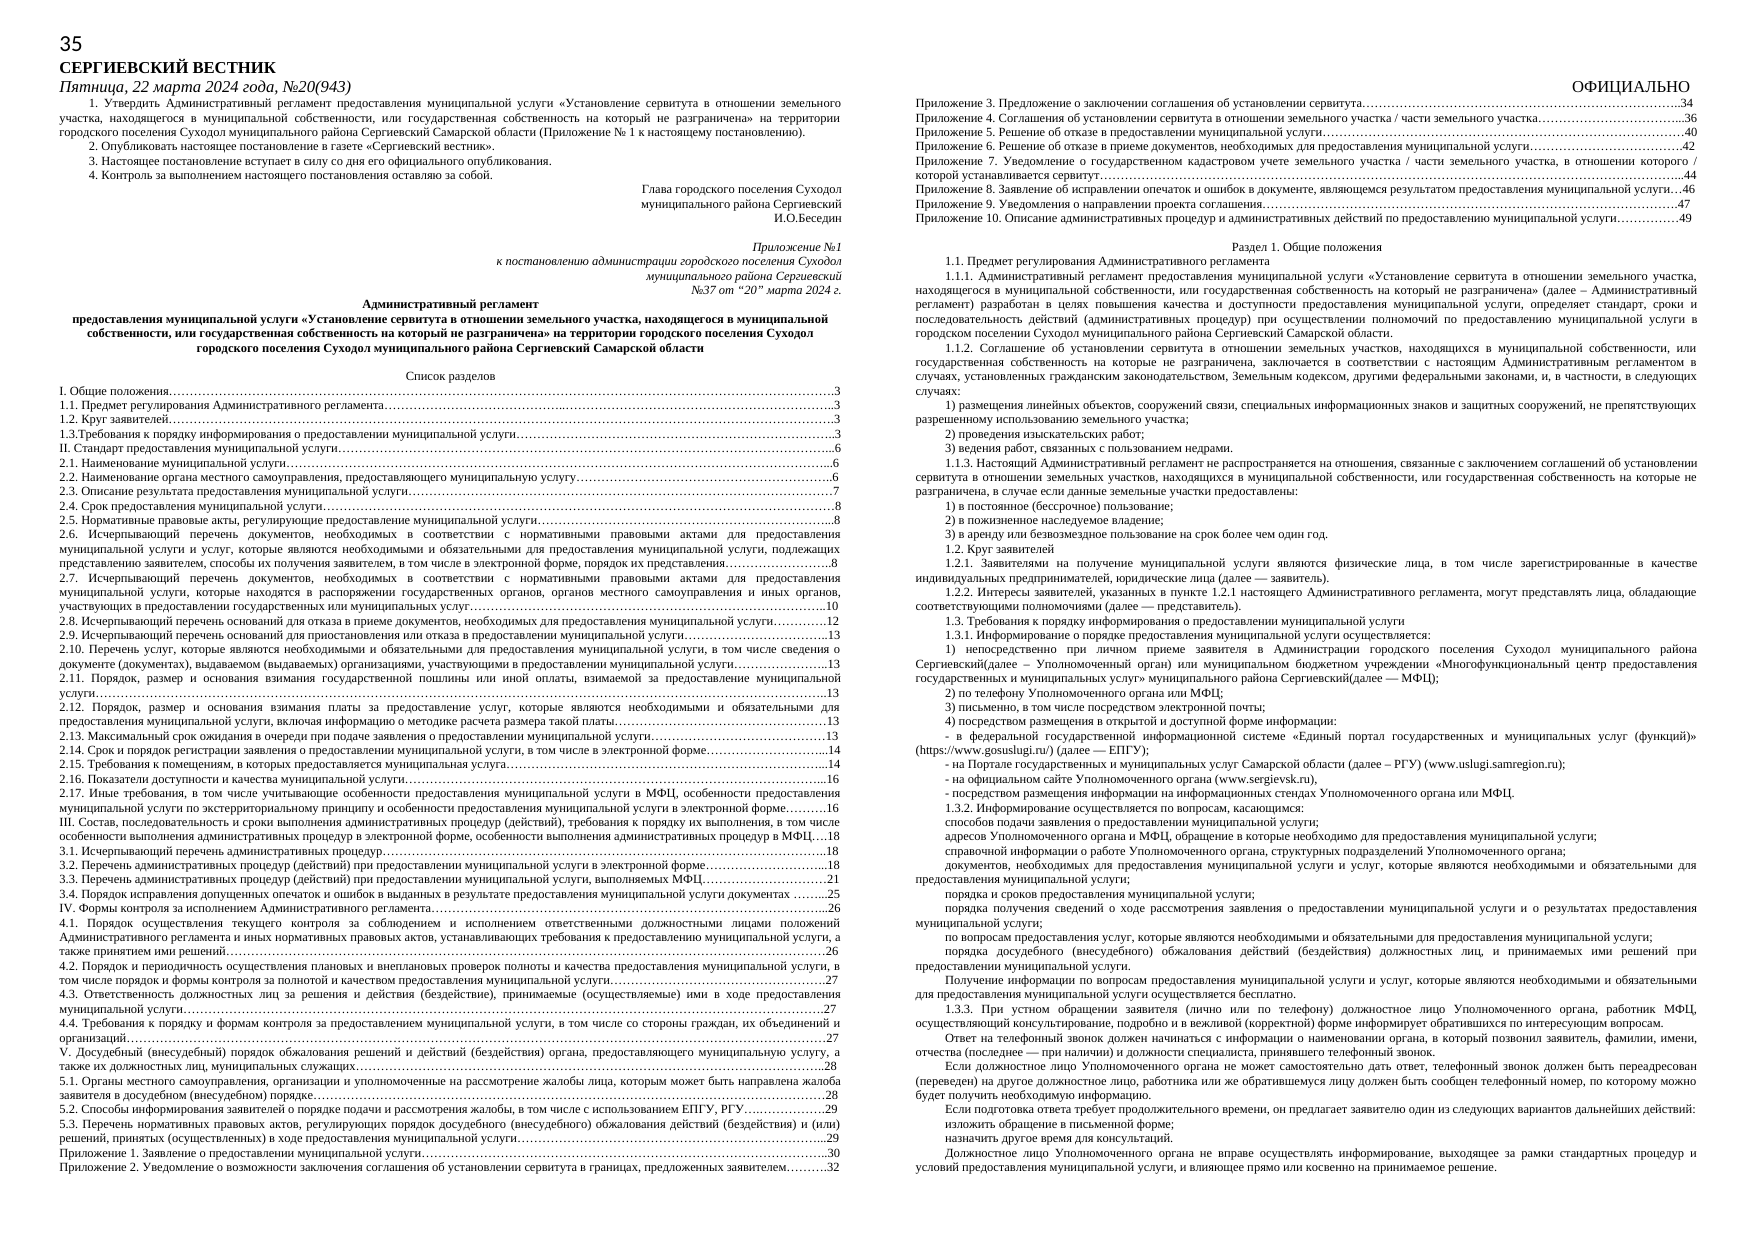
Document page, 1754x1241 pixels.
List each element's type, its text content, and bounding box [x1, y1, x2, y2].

text 2.7. Исчерпывающий перечень документов, необходимых в соответствии с нормативными правовыми актами для предоставления муниципальной услуги, которые находятся в распоряжении государственных органов, органов местного самоуправления и иных органов, участвующих в предоставлении государственных или муниципальных услуг…………………………………………………………………………..10 [59, 570, 842, 613]
text III. Состав, последовательность и сроки выполнения административных процедур (действий), требования к порядку их выполнения, в том числе особенности выполнения административных процедур в электронной форме, особенности выполнения административных процедур в МФЦ….18 [59, 815, 842, 843]
text 2.4. Срок предоставления муниципальной услуги……………………………………………………………………………………………………………8 [59, 498, 842, 513]
text IV. Формы контроля за исполнением Административного регламента…………………………………………………………………………………...26 [59, 901, 842, 915]
text 3.2. Перечень административных процедур (действий) при предоставлении муниципальной услуги в электронной форме………………………...18 [59, 858, 842, 872]
text Приложение 5. Решение об отказе в предоставлении муниципальной услуги……………………………………………………………………………40 [915, 125, 1698, 139]
text 1.3.Требования к порядку информирования о предоставлении муниципальной услуги…………………………………………………………………..3 [59, 427, 842, 441]
text 3.3. Перечень административных процедур (действий) при предоставлении муниципальной услуги, выполняемых МФЦ…………………………21 [59, 872, 842, 887]
text Если подготовка ответа требует продолжительного времени, он предлагает заявителю один из следующих вариантов дальнейших действий: [915, 1102, 1698, 1117]
text 1.2. Круг заявителей…………………………………………………………………………………………………………………………………………….3 [59, 412, 842, 427]
text 2) по телефону Уполномоченного органа или МФЦ; [915, 685, 1698, 700]
text Административный регламент [59, 297, 842, 312]
text 2.16. Показатели доступности и качества муниципальной услуги………………………………………………………………………………………...16 [59, 772, 842, 786]
text 1.1.2. Соглашение об установлении сервитута в отношении земельных участков, находящихся в муниципальной собственности, или государственная собственность на которые не разграничена, заключается в соответствии с настоящим Административным регламентом в случаях, установленных гражданским законодательством, Земельным кодексом, другими федеральными законами, и, в частности, в следующих случаях: [915, 340, 1698, 398]
text порядка досудебного (внесудебного) обжалования действий (бездействия) должностных лиц, и принимаемых ими решений при предоставлении муниципальной услуги. [915, 944, 1698, 973]
text 1.2.2. Интересы заявителей, указанных в пункте 1.2.1 настоящего Административного регламента, могут представлять лица, обладающие соответствующими полномочиями (далее — представитель). [915, 585, 1698, 613]
text 2.8. Исчерпывающий перечень оснований для отказа в приеме документов, необходимых для предоставления муниципальной услуги………….12 [59, 613, 842, 628]
text - на Портале государственных и муниципальных услуг Самарской области (далее – РГУ) (www.uslugi.samregion.ru); [915, 757, 1698, 772]
text 1.1.1. Административный регламент предоставления муниципальной услуги «Установление сервитута в отношении земельного участка, находящегося в муниципальной собственности, или государственная собственность на который не разграничена» (далее – Административный регламент) разработан в целях повышения качества и доступности предоставления муниципальной услуги, определяет стандарт, сроки и последовательность действий (административных процедур) при осуществлении полномочий по предоставлению муниципальной услуги в городском поселении Суходол муниципального района Сергиевский Самарской области. [915, 268, 1698, 340]
text II. Стандарт предоставления муниципальной услуги………………………………………………………………………………………………………...6 [59, 441, 842, 455]
text 1) непосредственно при личном приеме заявителя в Администрации городского поселения Суходол муниципального района Сергиевский(далее – Уполномоченный орган) или муниципальном бюджетном учреждении «Многофункциональный центр предоставления государственных и муниципальных услуг» муниципального района Сергиевский(далее — МФЦ); [915, 642, 1698, 685]
text Приложение 10. Описание административных процедур и административных действий по предоставлению муниципальной услуги……………49 [915, 211, 1698, 225]
text 1.1.3. Настоящий Административный регламент не распространяется на отношения, связанные с заключением соглашений об установлении сервитута в отношении земельных участков, находящихся в муниципальной собственности, или государственная собственность на которые не разграничена, в случае если данные земельные участки предоставлены: [915, 455, 1698, 498]
text 2) в пожизненное наследуемое владение; [915, 513, 1698, 527]
text 2.17. Иные требования, в том числе учитывающие особенности предоставления муниципальной услуги в МФЦ, особенности предоставления муниципальной услуги по экстерриториальному принципу и особенности предоставления муниципальной услуги в электронной форме……….16 [59, 786, 842, 815]
text Получение информации по вопросам предоставления муниципальной услуги и услуг, которые являются необходимыми и обязательными для предоставления муниципальной услуги осуществляется бесплатно. [915, 973, 1698, 1002]
text Приложение 4. Соглашения об установлении сервитута в отношении земельного участка / части земельного участка……………………………...36 [915, 110, 1698, 125]
text №37 от “20” марта 2024 г. [59, 283, 842, 297]
text 2) проведения изыскательских работ; [915, 427, 1698, 441]
text Приложение 3. Предложение о заключении соглашения об установлении сервитута…………………………………………………………………..34 [915, 96, 1698, 110]
text 5.2. Способы информирования заявителей о порядке подачи и рассмотрения жалобы, в том числе с использованием ЕПГУ, РГУ….…………….29 [59, 1102, 842, 1117]
text способов подачи заявления о предоставлении муниципальной услуги; [915, 815, 1698, 829]
text 2.1. Наименование муниципальной услуги…………………………………………………………………………………………………………………...6 [59, 455, 842, 470]
text 4.2. Порядок и периодичность осуществления плановых и внеплановых проверок полноты и качества предоставления муниципальной услуги, в том числе порядок и формы контроля за полнотой и качеством предоставления муниципальной услуги…………………………………………….27 [59, 958, 842, 987]
text адресов Уполномоченного органа и МФЦ, обращение в которые необходимо для предоставления муниципальной услуги; [915, 829, 1698, 843]
text Приложение №1 [59, 240, 842, 254]
text V. Досудебный (внесудебный) порядок обжалования решений и действий (бездействия) органа, предоставляющего муниципальную услугу, а также их должностных лиц, муниципальных служащих…………………………………………………………………………………………………..28 [59, 1045, 842, 1073]
text 2.6. Исчерпывающий перечень документов, необходимых в соответствии с нормативными правовыми актами для предоставления муниципальной услуги и услуг, которые являются необходимыми и обязательными для предоставления муниципальной услуги, подлежащих представлению заявителем, способы их получения заявителем, в том числе в электронной форме, порядок их представления……………………..8 [59, 527, 842, 570]
text 3.4. Порядок исправления допущенных опечаток и ошибок в выданных в результате предоставления муниципальной услуги документах ……...25 [59, 887, 842, 901]
text к постановлению администрации городского поселения Суходол [59, 254, 842, 268]
text справочной информации о работе Уполномоченного органа, структурных подразделений Уполномоченного органа; [915, 843, 1698, 858]
text 4. Контроль за выполнением настоящего постановления оставляю за собой. [59, 168, 842, 182]
text 2.11. Порядок, размер и основания взимания государственной пошлины или иной оплаты, взимаемой за предоставление муниципальной услуги…………………………………………………………………………………………………………………………………………………………..13 [59, 671, 842, 700]
text 1.3. Требования к порядку информирования о предоставлении муниципальной услуги [915, 613, 1698, 628]
text 1.1. Предмет регулирования Административного регламента [915, 254, 1698, 268]
text 1) в постоянное (бессрочное) пользование; [915, 498, 1698, 513]
text 4.3. Ответственность должностных лиц за решения и действия (бездействие), принимаемые (осуществляемые) ими в ходе предоставления муниципальной услуги……………………………………………………………………………………………………………………………………….27 [59, 987, 842, 1016]
text Раздел 1. Общие положения [915, 240, 1698, 254]
text муниципального района Сергиевский [59, 197, 842, 211]
text 5.1. Органы местного самоуправления, организации и уполномоченные на рассмотрение жалобы лица, которым может быть направлена жалоба заявителя в досудебном (внесудебном) порядке……………………………………………………………………………………………………………28 [59, 1073, 842, 1102]
text 2.12. Порядок, размер и основания взимания платы за предоставление услуг, которые являются необходимыми и обязательными для предоставления муниципальной услуги, включая информацию о методике расчета размера такой платы……………………………………………13 [59, 700, 842, 728]
text Должностное лицо Уполномоченного органа не вправе осуществлять информирование, выходящее за рамки стандартных процедур и условий предоставления муниципальной услуги, и влияющее прямо или косвенно на принимаемое решение. [915, 1145, 1698, 1174]
text 2.2. Наименование органа местного самоуправления, предоставляющего муниципальную услугу……………………………………………………..6 [59, 470, 842, 484]
text 2.5. Нормативные правовые акты, регулирующие предоставление муниципальной услуги……………………………………………………………...8 [59, 513, 842, 527]
text муниципального района Сергиевский [59, 268, 842, 283]
text - в федеральной государственной информационной системе «Единый портал государственных и муниципальных услуг (функций)» (https://www.gosuslugi.ru/) (далее — ЕПГУ); [915, 728, 1698, 757]
text Приложение 6. Решение об отказе в приеме документов, необходимых для предоставления муниципальной услуги……………………………….42 [915, 139, 1698, 153]
text Ответ на телефонный звонок должен начинаться с информации о наименовании органа, в который позвонил заявитель, фамилии, имени, отчества (последнее — при наличии) и должности специалиста, принявшего телефонный звонок. [915, 1030, 1698, 1059]
text 3) письменно, в том числе посредством электронной почты; [915, 700, 1698, 714]
text 1.2.1. Заявителями на получение муниципальной услуги являются физические лица, в том числе зарегистрированные в качестве индивидуальных предпринимателей, юридические лица (далее — заявитель). [915, 556, 1698, 585]
text 4.1. Порядок осуществления текущего контроля за соблюдением и исполнением ответственными должностными лицами положений Административного регламента и иных нормативных правовых актов, устанавливающих требования к предоставлению муниципальной услуги, а также принятием ими решений………………………………………………………………………………………………………………………………26 [59, 915, 842, 958]
text 1.3.3. При устном обращении заявителя (лично или по телефону) должностное лицо Уполномоченного органа, работник МФЦ, осуществляющий консультирование, подробно и в вежливой (корректной) форме информирует обратившихся по интересующим вопросам. [915, 1002, 1698, 1030]
text Если должностное лицо Уполномоченного органа не может самостоятельно дать ответ, телефонный звонок должен быть переадресован (переведен) на другое должностное лицо, работника или же обратившемуся лицу должен быть сообщен телефонный номер, по которому можно будет получить необходимую информацию. [915, 1059, 1698, 1102]
text 2.15. Требования к помещениям, в которых предоставляется муниципальная услуга…………………………………………………………………...14 [59, 757, 842, 772]
text Приложение 1. Заявление о предоставлении муниципальной услуги……………………………………………………………………………………..30 [59, 1145, 842, 1160]
text 2.13. Максимальный срок ожидания в очереди при подаче заявления о предоставлении муниципальной услуги……………………………………13 [59, 728, 842, 743]
text 1.3.2. Информирование осуществляется по вопросам, касающимся: [915, 800, 1698, 815]
text 2. Опубликовать настоящее постановление в газете «Сергиевский вестник». [59, 139, 842, 153]
text 3) ведения работ, связанных с пользованием недрами. [915, 441, 1698, 455]
text - на официальном сайте Уполномоченного органа (www.sergievsk.ru), [915, 772, 1698, 786]
text 1. Утвердить Административный регламент предоставления муниципальной услуги «Установление сервитута в отношении земельного участка, находящегося в муниципальной собственности, или государственная собственность на который не разграничена» на территории городского поселения Суходол муниципального района Сергиевский Самарской области (Приложение № 1 к настоящему постановлению). [59, 96, 842, 139]
text I. Общие положения…………………………………………………………………………………………………………………………………………….3 [59, 383, 842, 398]
text Приложение 7. Уведомление о государственном кадастровом учете земельного участка / части земельного участка, в отношении которого / которой устанавливается сервитут…………………………………………………………………………………………………………………………...44 [915, 153, 1698, 182]
text 1.2. Круг заявителей [915, 542, 1698, 556]
text 2.10. Перечень услуг, которые являются необходимыми и обязательными для предоставления муниципальной услуги, в том числе сведения о документе (документах), выдаваемом (выдаваемых) организациями, участвующими в предоставлении муниципальной услуги…………………..13 [59, 642, 842, 671]
text 1.1. Предмет регулирования Административного регламента……………………………………..………………………………………………………..3 [59, 398, 842, 412]
text Список разделов [59, 369, 842, 383]
text изложить обращение в письменной форме; [915, 1117, 1698, 1131]
text 2.3. Описание результата предоставления муниципальной услуги…………………………………………………………………………………………7 [59, 484, 842, 498]
text 4.4. Требования к порядку и формам контроля за предоставлением муниципальной услуги, в том числе со стороны граждан, их объединений и организаций……………………………………………………………………………………………………………………………………………………27 [59, 1016, 842, 1045]
text 3.1. Исчерпывающий перечень административных процедур……………………………………………………………………………………………..18 [59, 843, 842, 858]
text 1) размещения линейных объектов, сооружений связи, специальных информационных знаков и защитных сооружений, не препятствующих разрешенному использованию земельного участка; [915, 398, 1698, 427]
text предоставления муниципальной услуги «Установление сервитута в отношении земельного участка, находящегося в муниципальной собственности, или государственная собственность на который не разграничена» на территории городского поселения Суходол городского поселения Суходол муниципального района Сергиевский Самарской области [59, 312, 842, 355]
text Приложение 9. Уведомления о направлении проекта соглашения……………………………………………………………………………………….47 [915, 197, 1698, 211]
text Приложение 8. Заявление об исправлении опечаток и ошибок в документе, являющемся результатом предоставления муниципальной услуги…46 [915, 182, 1698, 197]
text 2.14. Срок и порядок регистрации заявления о предоставлении муниципальной услуги, в том числе в электронной форме………………………...14 [59, 743, 842, 757]
text 4) посредством размещения в открытой и доступной форме информации: [915, 714, 1698, 728]
text по вопросам предоставления услуг, которые являются необходимыми и обязательными для предоставления муниципальной услуги; [915, 930, 1698, 944]
text - посредством размещения информации на информационных стендах Уполномоченного органа или МФЦ. [915, 786, 1698, 800]
text 5.3. Перечень нормативных правовых актов, регулирующих порядок досудебного (внесудебного) обжалования действий (бездействия) и (или) решений, принятых (осуществленных) в ходе предоставления муниципальной услуги………………………………………………………………...29 [59, 1117, 842, 1145]
text 2.9. Исчерпывающий перечень оснований для приостановления или отказа в предоставлении муниципальной услуги……………………………..13 [59, 628, 842, 642]
text документов, необходимых для предоставления муниципальной услуги и услуг, которые являются необходимыми и обязательными для предоставления муниципальной услуги; [915, 858, 1698, 887]
text Приложение 2. Уведомление о возможности заключения соглашения об установлении сервитута в границах, предложенных заявителем……….32 [59, 1160, 842, 1174]
text 3) в аренду или безвозмездное пользование на срок более чем один год. [915, 527, 1698, 542]
text назначить другое время для консультаций. [915, 1131, 1698, 1145]
text И.О.Беседин [59, 211, 842, 225]
text порядка и сроков предоставления муниципальной услуги; [915, 887, 1698, 901]
text Глава городского поселения Суходол [59, 182, 842, 197]
text 3. Настоящее постановление вступает в силу со дня его официального опубликования. [59, 153, 842, 168]
text 1.3.1. Информирование о порядке предоставления муниципальной услуги осуществляется: [915, 628, 1698, 642]
text порядка получения сведений о ходе рассмотрения заявления о предоставлении муниципальной услуги и о результатах предоставления муниципальной услуги; [915, 901, 1698, 930]
